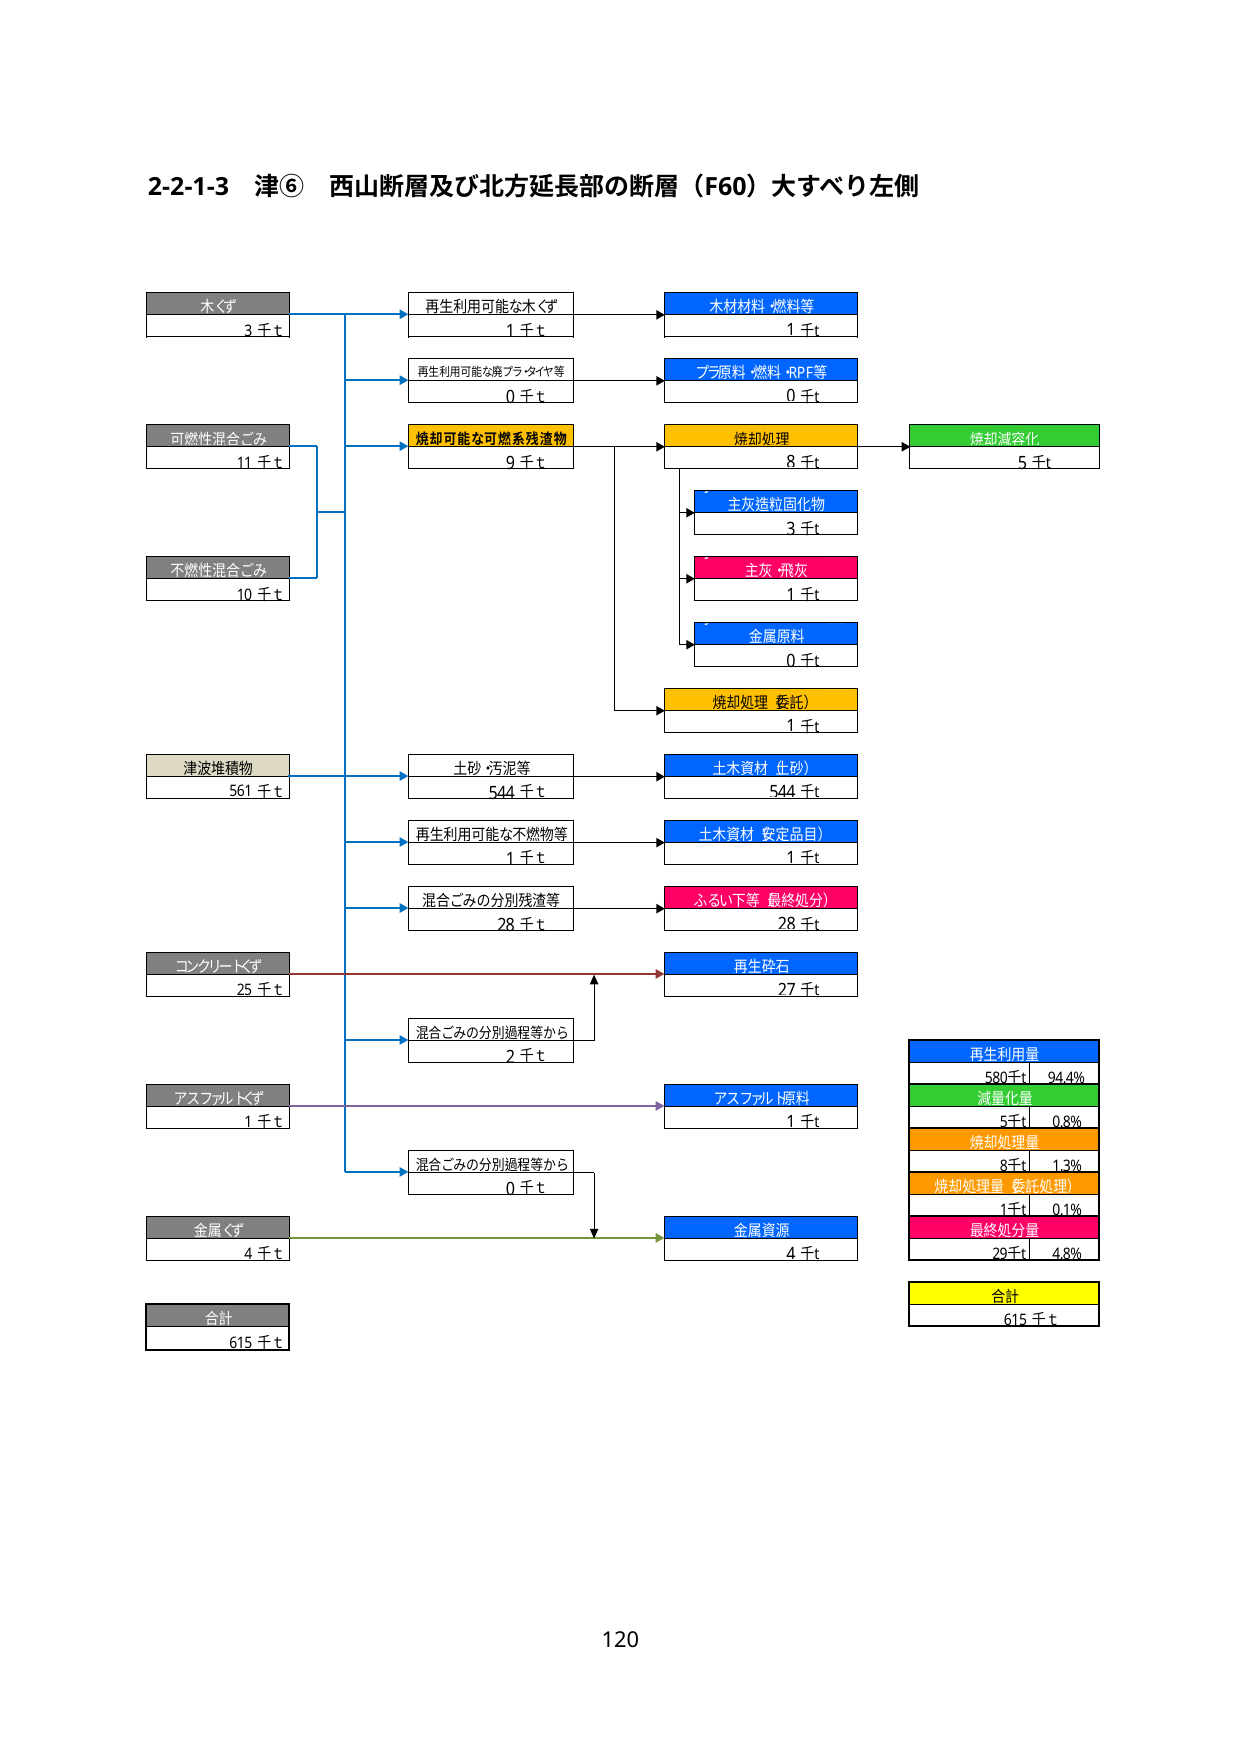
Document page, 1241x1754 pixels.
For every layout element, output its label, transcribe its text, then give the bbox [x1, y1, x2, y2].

subtitle 2-2-1-3 津⑥ 西山断層及び北方延長部の断層（F60）大すべり左側 [148, 166, 1093, 203]
